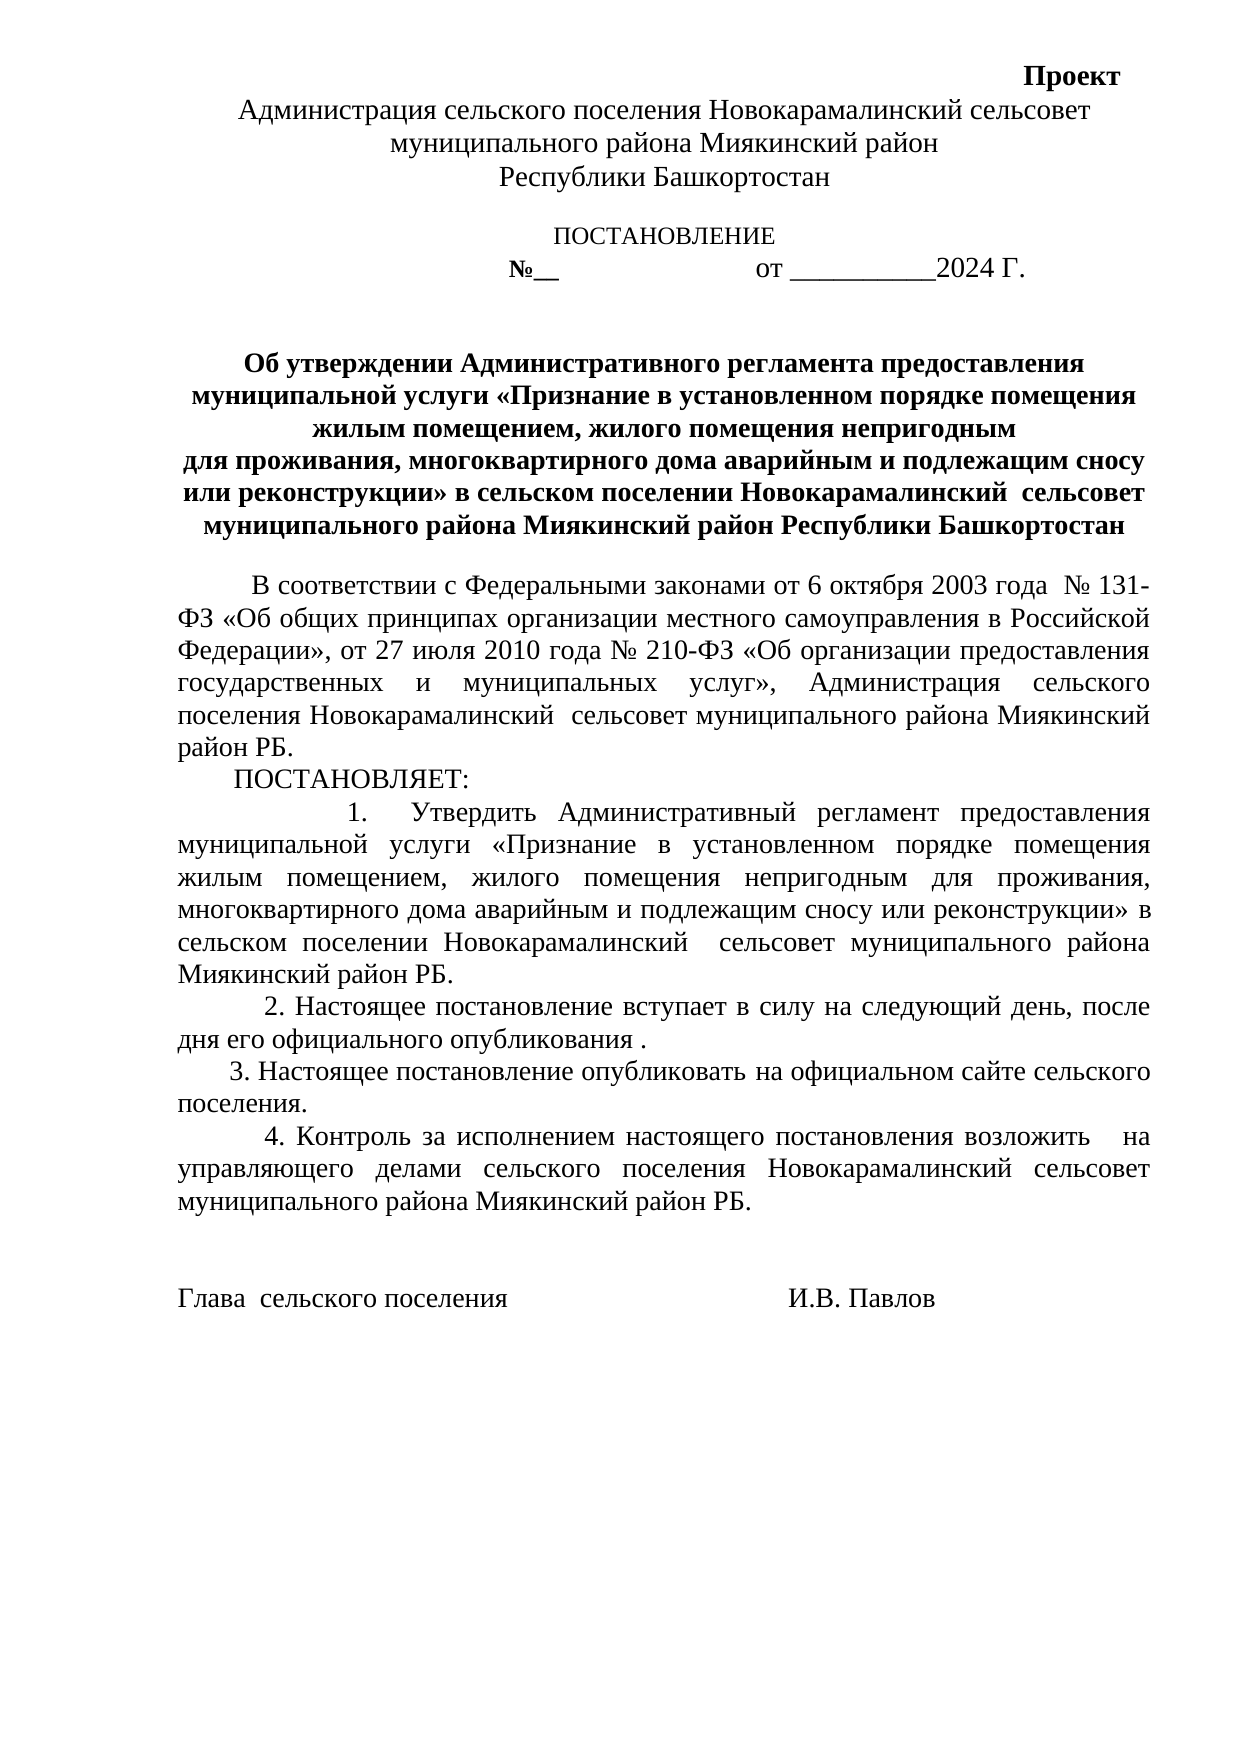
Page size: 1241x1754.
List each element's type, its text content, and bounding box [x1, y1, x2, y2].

text ПОСТАНОВЛЕНИЕ [177, 221, 1152, 250]
text Администрация сельского поселения Новокарамалинский сельсовет муниципального района Миякинский район [177, 92, 1152, 159]
text 2. Настоящее постановление вступает в силу на следующий день, после дня его официального опубликования . [177, 989, 1152, 1054]
text Проект [177, 58, 1152, 92]
text Глава сельского поселения И.В. Павлов [177, 1281, 1152, 1313]
text 3. Настоящее постановление опубликовать на официальном сайте сельского поселения. [177, 1054, 1152, 1119]
text В соответствии с Федеральными законами от 6 октября 2003 года № 131-ФЗ «Об общих принципах организации местного самоуправления в Российской Федерации», от 27 июля 2010 года № 210-ФЗ «Об организации предоставления государственных и муниципальных услуг», Администрация сельского поселения Новокарамалинский сельсовет муниципального района Миякинский район РБ. [177, 568, 1152, 763]
text Об утверждении Административного регламента предоставления муниципальной услуги «Признание в установленном порядке помещения жилым помещением, жилого помещения непригодным [177, 346, 1152, 443]
text для проживания, многоквартирного дома аварийным и подлежащим сносу или реконструкции» в сельском поселении Новокарамалинский сельсовет муниципального района Миякинский район Республики Башкортостан [177, 443, 1152, 540]
text ПОСТАНОВЛЯЕТ: [177, 763, 1152, 795]
text 1. Утвердить Административный регламент предоставления муниципальной услуги «Признание в установленном порядке помещения жилым помещением, жилого помещения непригодным для проживания, многоквартирного дома аварийным и подлежащим сносу или реконструкции» в сельском поселении Новокарамалинский сельсовет муниципального района Миякинский район РБ. [177, 795, 1152, 989]
text Республики Башкортостан [177, 159, 1152, 192]
text 4. Контроль за исполнением настоящего постановления возложить на управляющего делами сельского поселения Новокарамалинский сельсовет муниципального района Миякинский район РБ. [177, 1119, 1152, 1216]
text №__ от __________2024 Г. [177, 250, 1152, 283]
